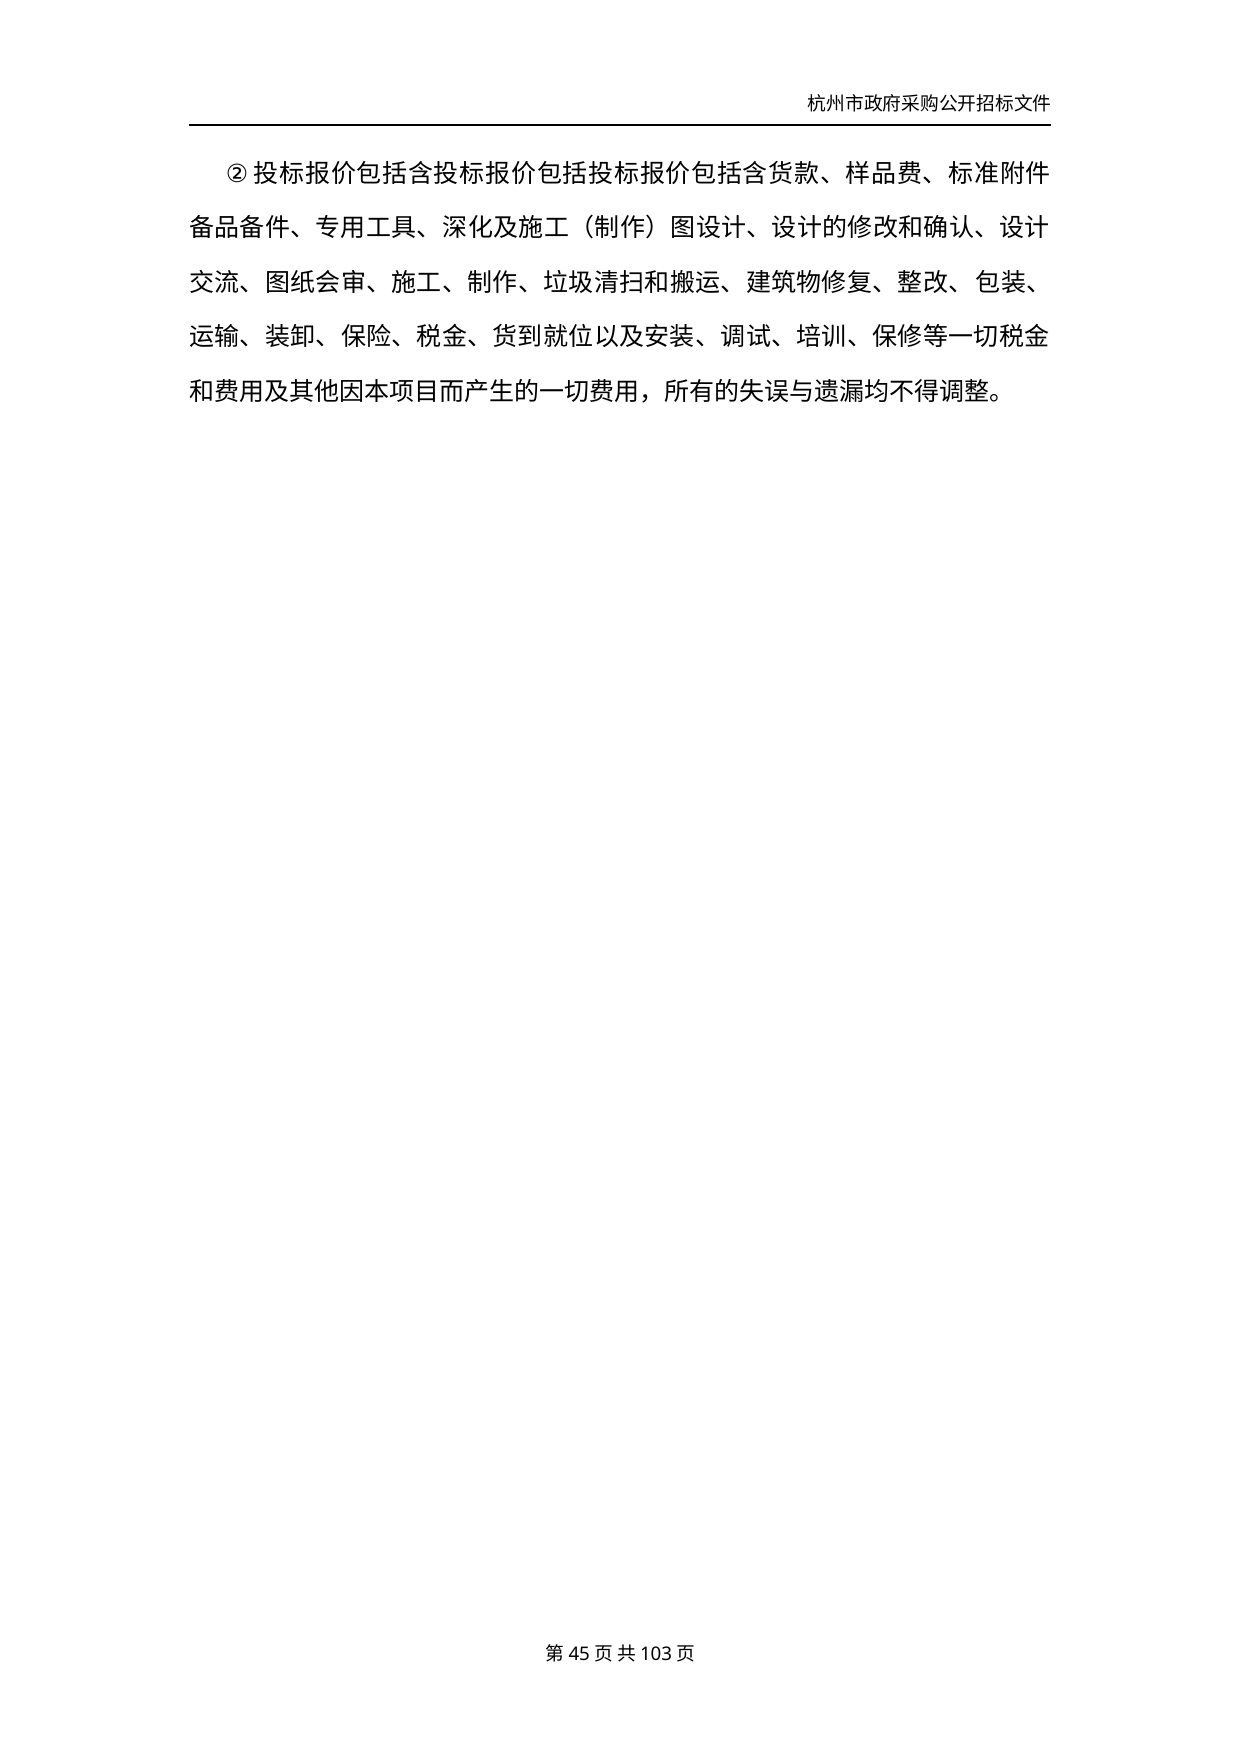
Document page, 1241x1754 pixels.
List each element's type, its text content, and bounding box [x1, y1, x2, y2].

text ②投标报价包括含投标报价包括投标报价包括含货款、样品费、标准附件、备品备件、专用工具、深化及施工（制作）图设计、设计的修改和确认、设计交流、图纸会审、施工、制作、垃圾清扫和搬运、建筑物修复、整改、包装、运输、装卸、保险、税金、货到就位以及安装、调试、培训、保修等一切税金和费用及其他因本项目而产生的一切费用，所有的失误与遗漏均不得调整。 [189, 153, 1051, 407]
